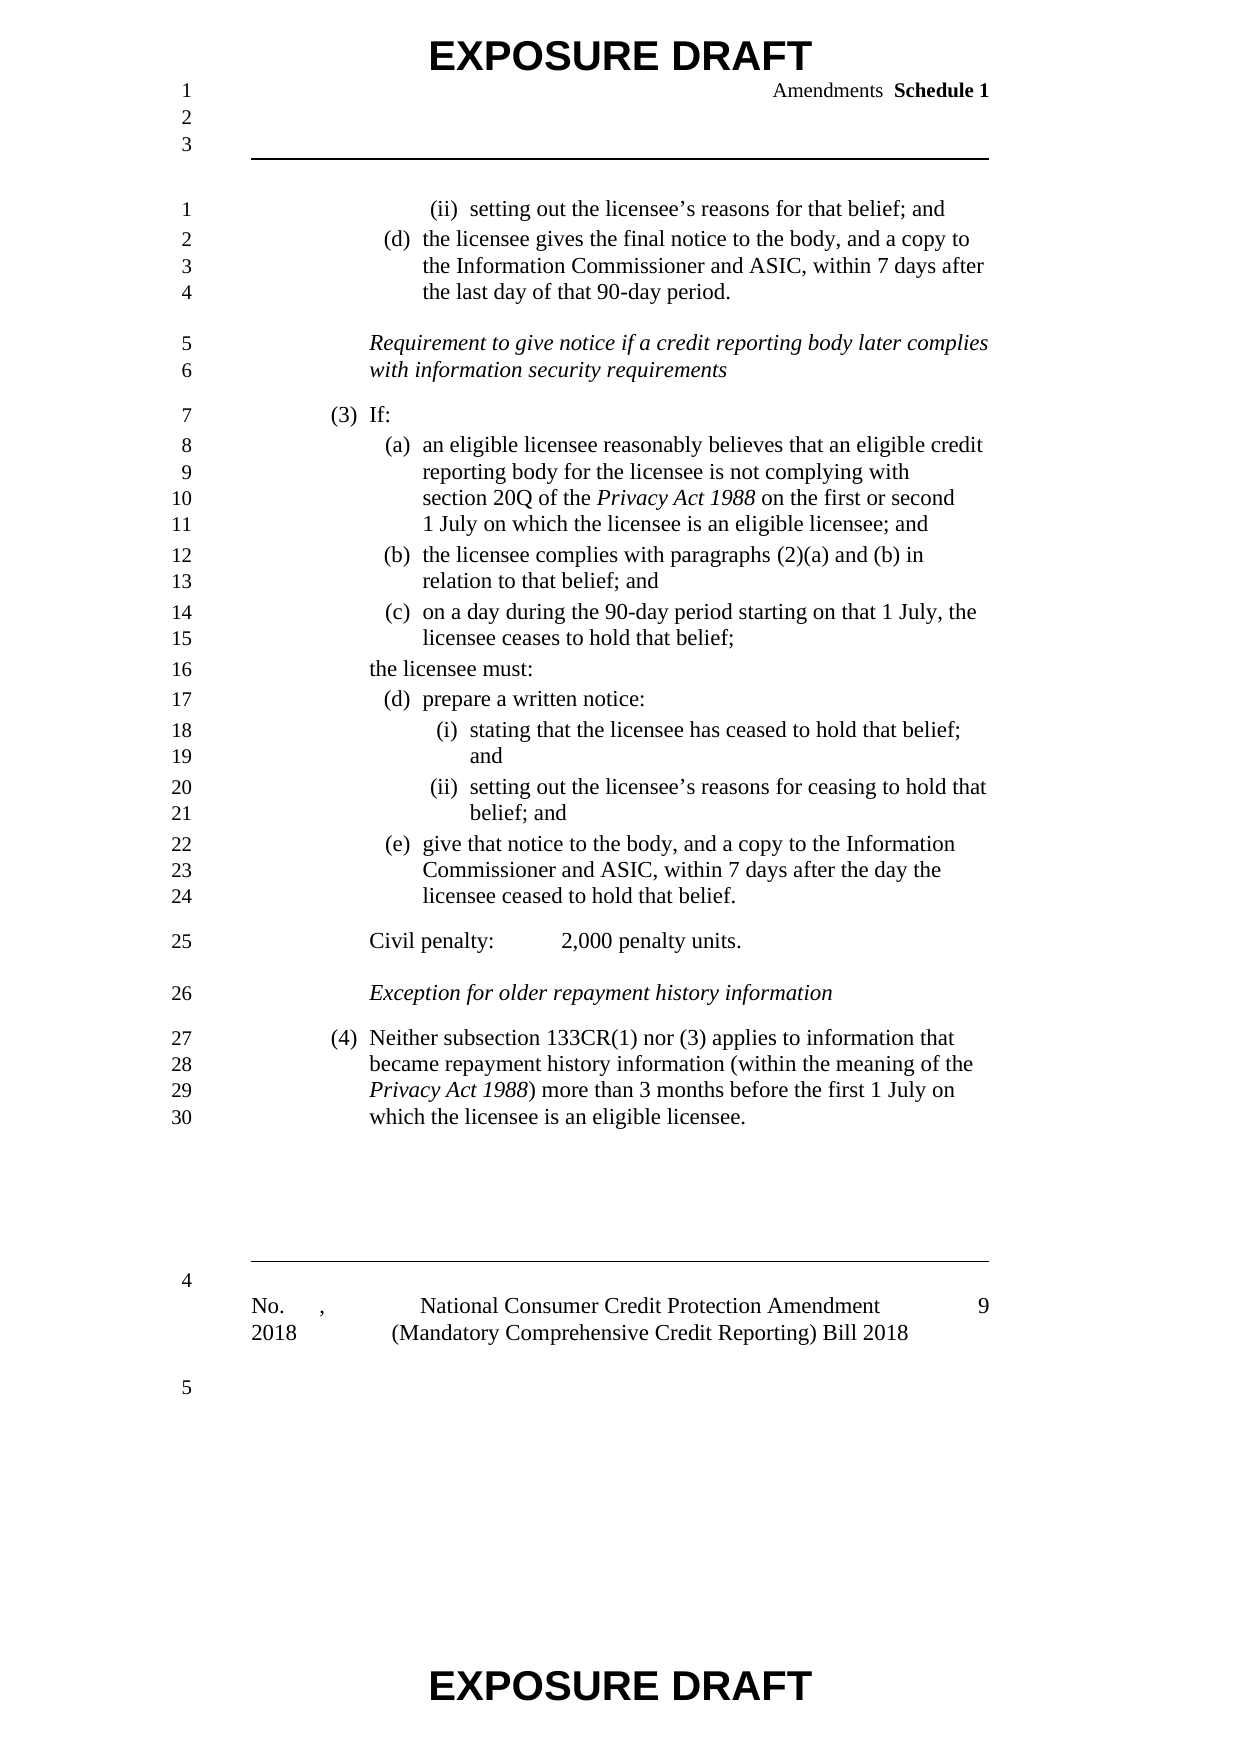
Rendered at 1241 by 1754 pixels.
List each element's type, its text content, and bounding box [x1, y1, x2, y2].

text (ii) setting out the licensee’s reasons for ceasing to hold that belief; and [251, 773, 989, 825]
text (3) If: [251, 401, 989, 427]
text (b) the licensee complies with paragraphs (2)(a) and (b) in relation to that belief; and [251, 541, 989, 594]
text (ii) setting out the licensee’s reasons for that belief; and [251, 195, 989, 221]
text Exception for older repayment history information [369, 979, 989, 1005]
text (d) prepare a written notice: [251, 685, 989, 712]
text (i) stating that the licensee has ceased to hold that belief; and [251, 716, 989, 768]
text Civil penalty: 2,000 penalty units. [369, 927, 989, 954]
text Requirement to give notice if a credit reporting body later complies with information security requirements [369, 329, 989, 382]
text (a) an eligible licensee reasonably believes that an eligible credit reporting body for the licensee is not complying with section 20Q of the Privacy Act 1988 on the first or second 1 July on which the licensee is an eligible licensee; and [251, 431, 989, 537]
text (d) the licensee gives the final notice to the body, and a copy to the Information Commissioner and ASIC, within 7 days after the last day of that 90-day period. [251, 225, 989, 304]
text (c) on a day during the 90-day period starting on that 1 July, the licensee ceases to hold that belief; [251, 598, 989, 651]
text the licensee must: [369, 655, 989, 681]
text (4) Neither subsection 133CR(1) nor (3) applies to information that became repayment history information (within the meaning of the Privacy Act 1988) more than 3 months before the first 1 July on which the licensee is an eligible licensee. [251, 1024, 989, 1129]
text (e) give that notice to the body, and a copy to the Information Commissioner and ASIC, within 7 days after the day the licensee ceased to hold that belief. [251, 829, 989, 909]
